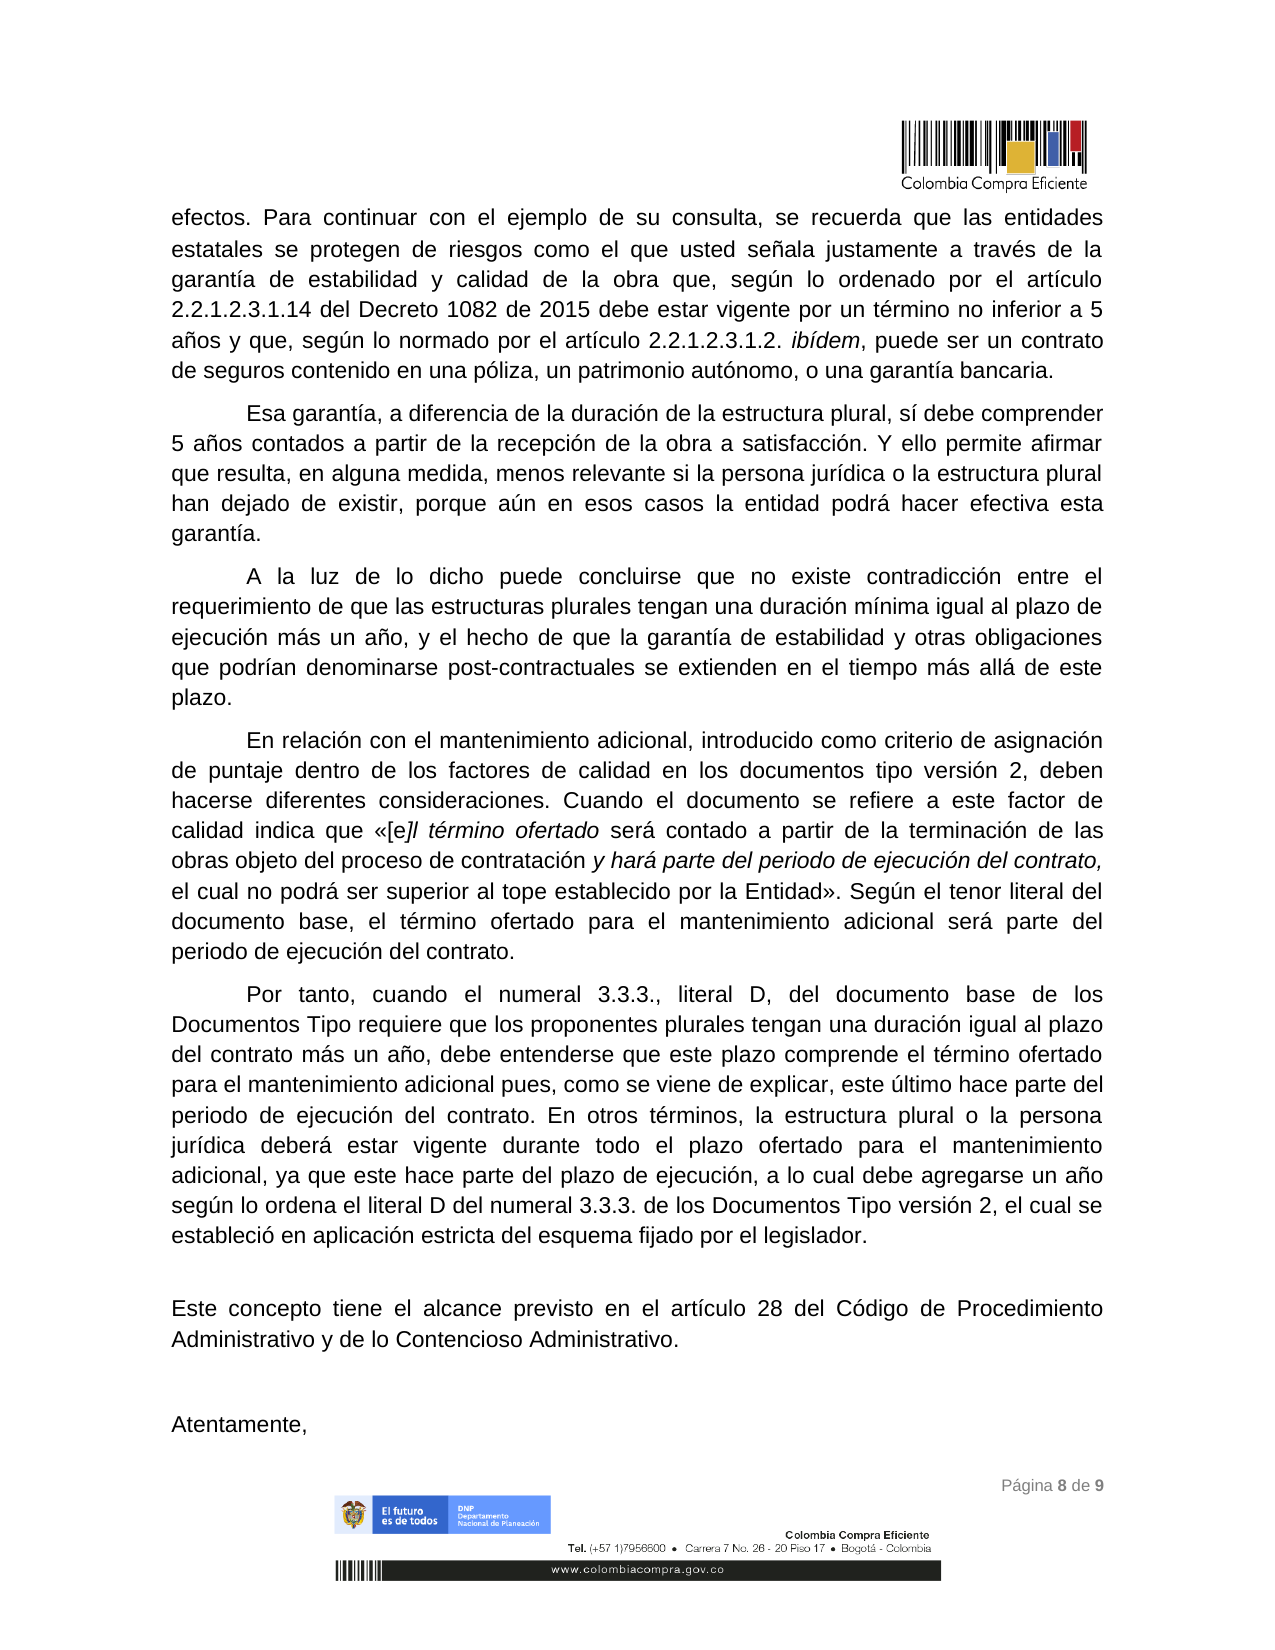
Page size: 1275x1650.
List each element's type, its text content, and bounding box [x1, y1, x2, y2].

text Este concepto tiene el alcance previsto en el artículo 28 del Código de Procedimiento Administrativo y de lo Contencioso Administrativo. [171, 1295, 1104, 1352]
picture [334, 1495, 942, 1581]
picture [893, 114, 1093, 196]
text A la luz de lo dicho puede concluirse que no existe contradicción entre el requerimiento de que las estructuras plurales tengan una duración mínima igual al plazo de ejecución más un año, y el hecho de que la garantía de estabilidad y otras obligaciones que podrían denominarse post-contractuales se extienden en el tiempo más allá de este plazo. [171, 563, 1104, 710]
text Esa garantía, a diferencia de la duración de la estructura plural, sí debe comprender 5 años contados a partir de la recepción de la obra a satisfacción. Y ello permite afirmar que resulta, en alguna medida, menos relevante si la persona jurídica o la estructura plural han dejado de existir, porque aún en esos casos la entidad podrá hacer efectiva esta garantía. [171, 399, 1104, 547]
text Por tanto, cuando el numeral 3.3.3., literal D, del documento base de los Documentos Tipo requiere que los proponentes plurales tengan una duración igual al plazo del contrato más un año, debe entenderse que este plazo comprende el término ofertado para el mantenimiento adicional pues, como se viene de explicar, este último hace parte del periodo de ejecución del contrato. En otros términos, la estructura plural o la persona jurídica deberá estar vigente durante todo el plazo ofertado para el mantenimiento adicional, ya que este hace parte del plazo de ejecución, a lo cual debe agregarse un año según lo ordena el literal D del numeral 3.3.3. de los Documentos Tipo versión 2, el cual se estableció en aplicación estricta del esquema fijado por el legislador. [171, 981, 1104, 1249]
text En relación con el mantenimiento adicional, introducido como criterio de asignación de puntaje dentro de los factores de calidad en los documentos tipo versión 2, deben hacerse diferentes consideraciones. Cuando el documento se refiere a este factor de calidad indica que «[e]l término ofertado será contado a partir de la terminación de las obras objeto del proceso de contratación y hará parte del periodo de ejecución del contrato, el cual no podrá ser superior al tope establecido por la Entidad». Según el tenor literal del documento base, el término ofertado para el mantenimiento adicional será parte del periodo de ejecución del contrato. [171, 727, 1104, 964]
text Atentamente, [171, 1411, 1104, 1437]
